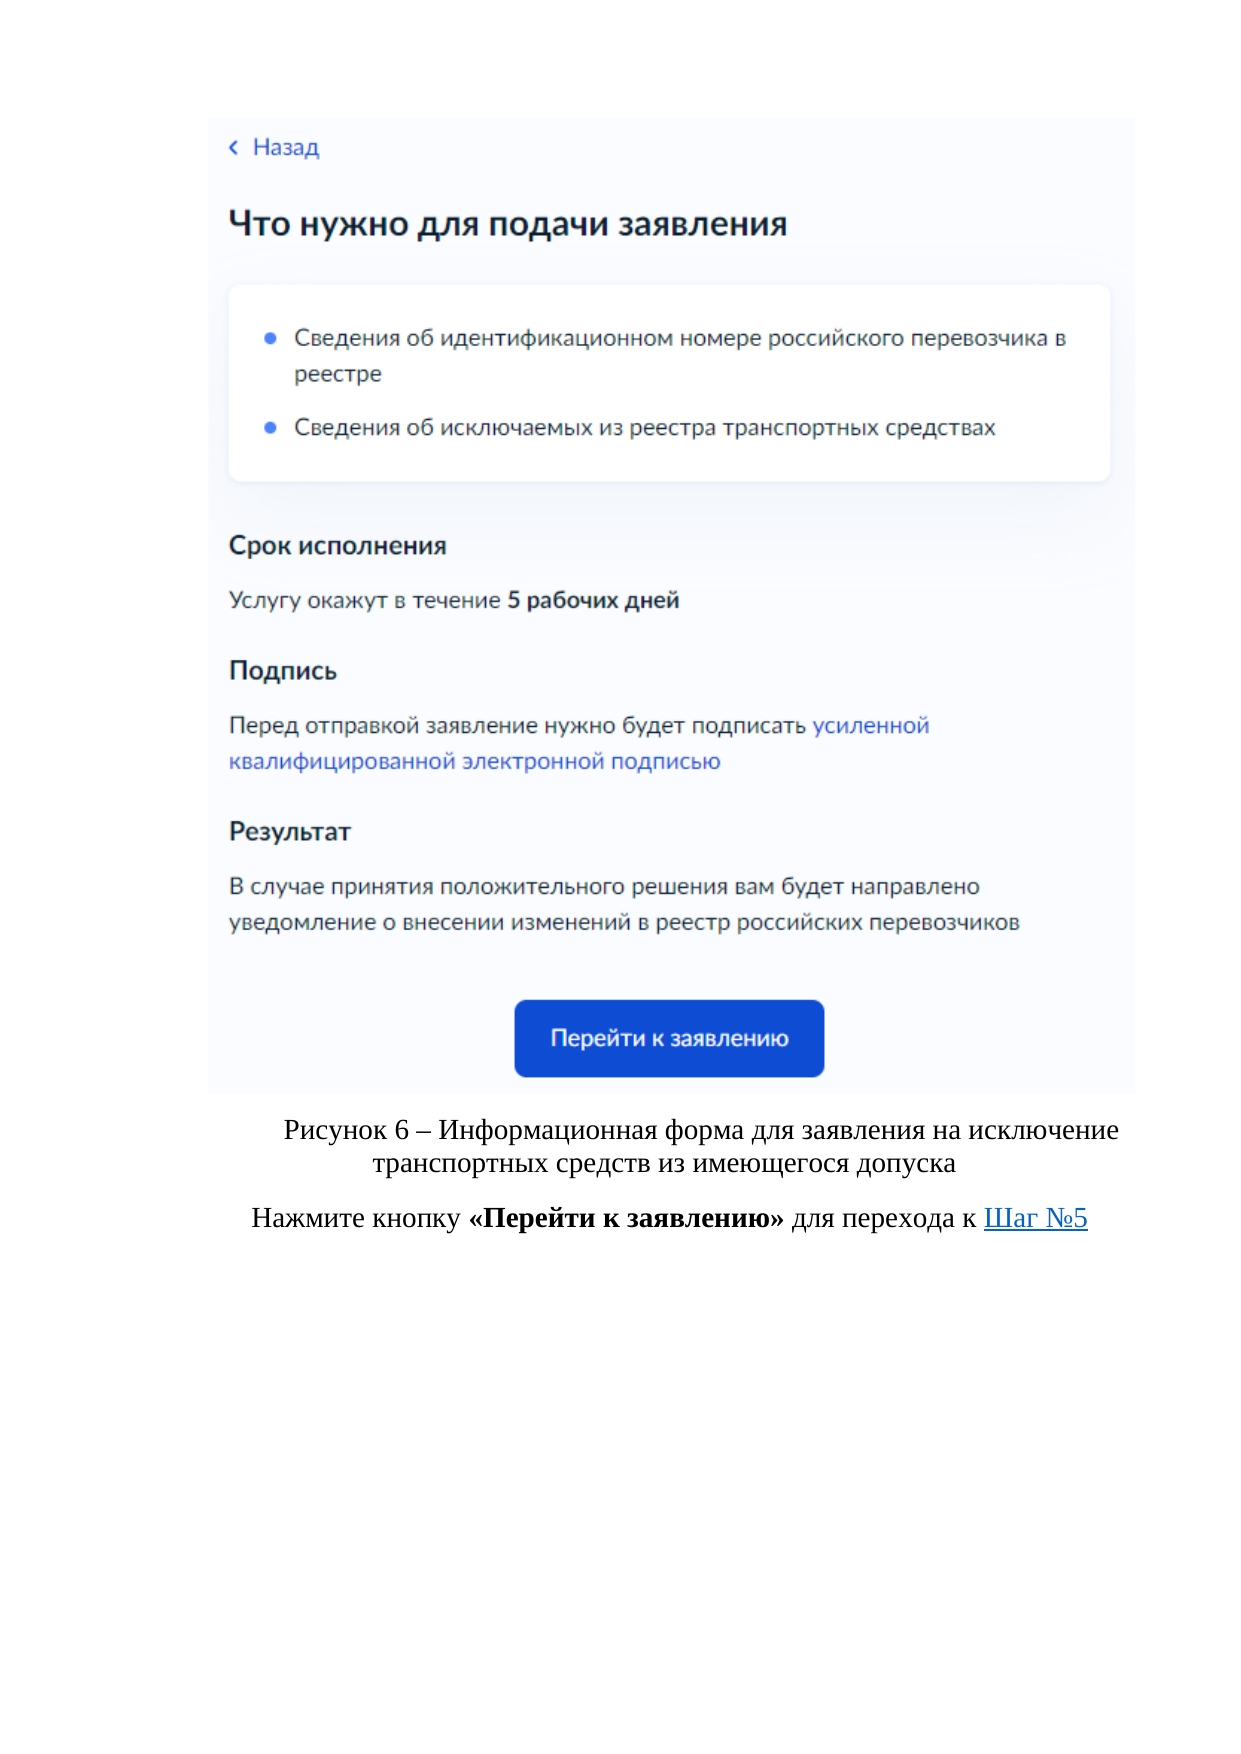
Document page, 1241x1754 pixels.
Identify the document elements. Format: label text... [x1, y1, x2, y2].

text Нажмите кнопку «Перейти к заявлению» для перехода к Шаг №5 [177, 1200, 1152, 1233]
picture [208, 118, 1136, 1094]
text Рисунок 6 – Информационная форма для заявления на исключение транспортных средств из имеющегося допуска [177, 1112, 1152, 1179]
